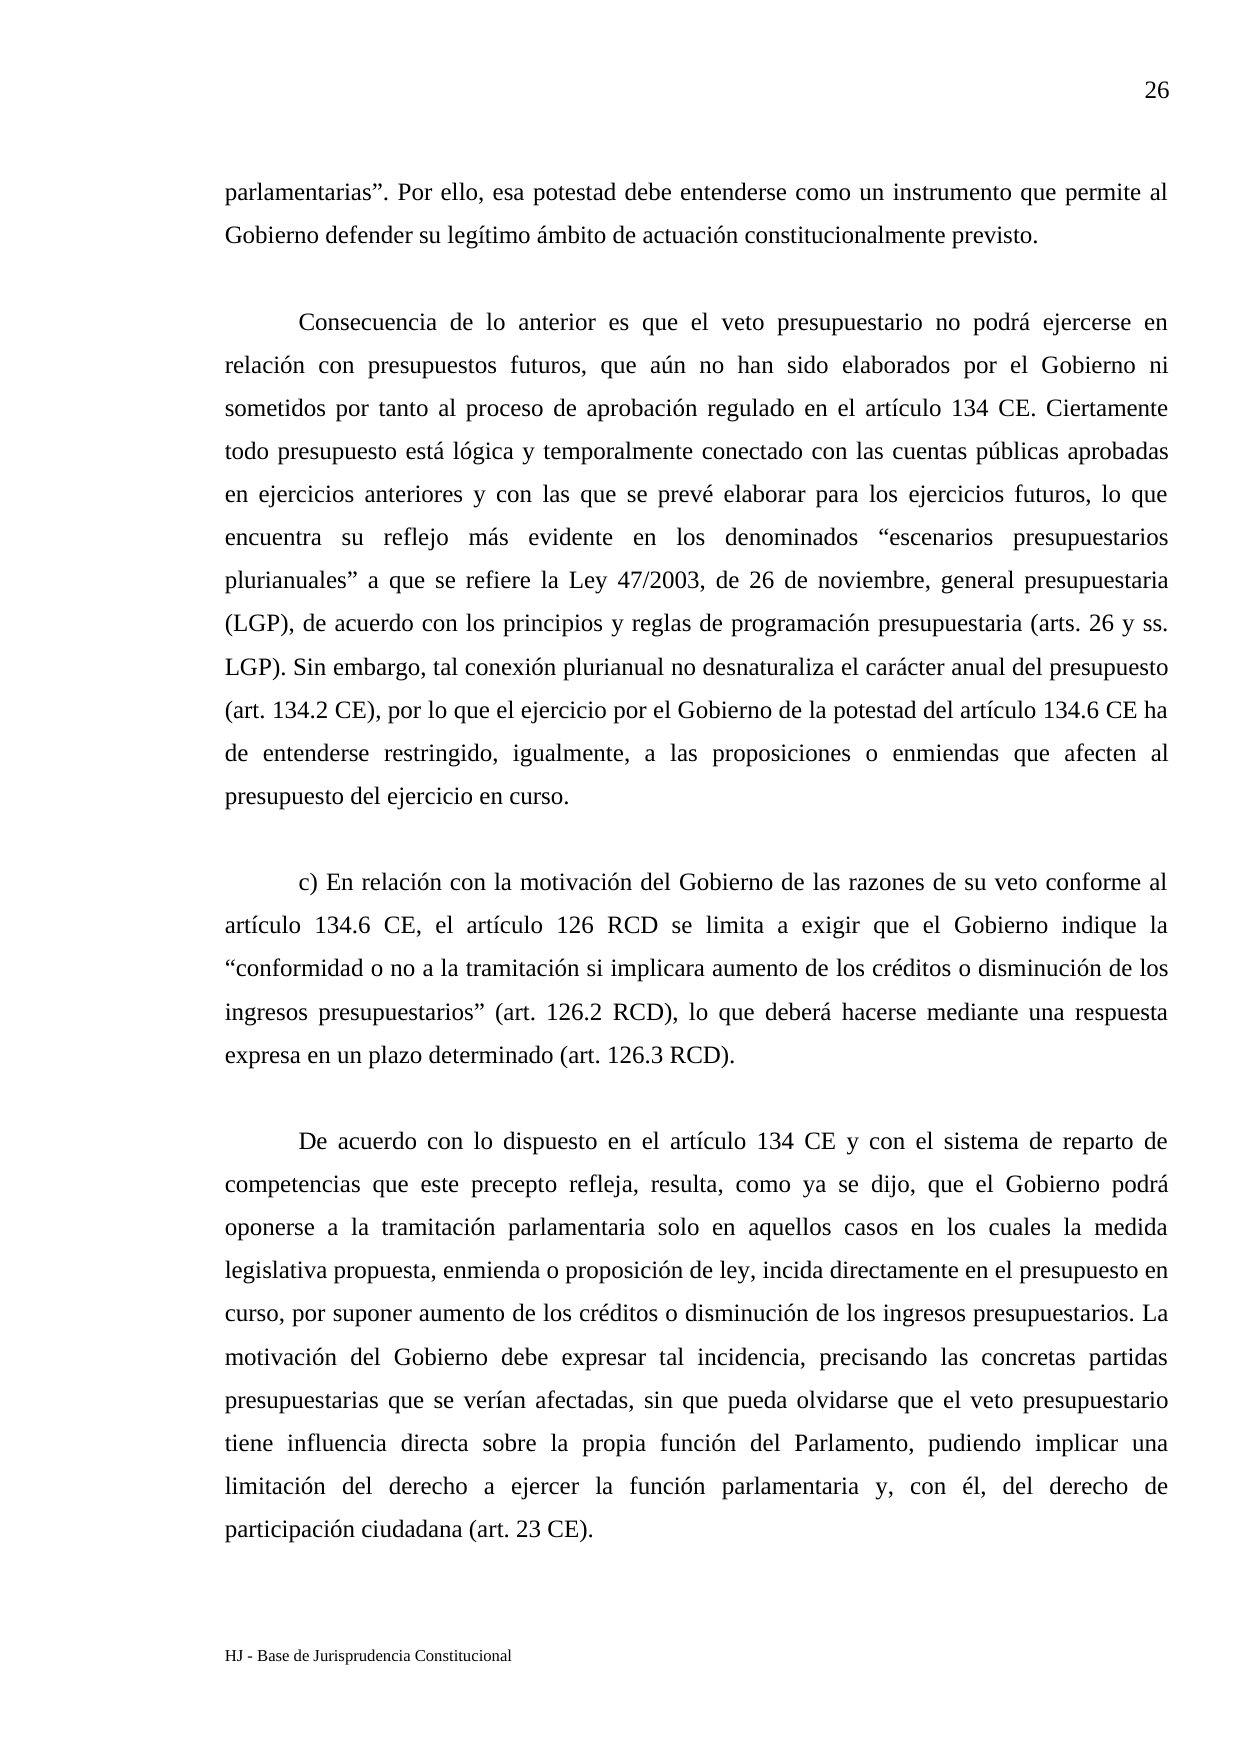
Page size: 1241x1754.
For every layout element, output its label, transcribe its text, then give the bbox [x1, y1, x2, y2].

text c) En relación con la motivación del Gobierno de las razones de su veto conforme al artículo 134.6 CE, el artículo 126 RCD se limita a exigir que el Gobierno indique la “conformidad o no a la tramitación si implicara aumento de los créditos o disminución de los ingresos presupuestarios” (art. 126.2 RCD), lo que deberá hacerse mediante una respuesta expresa en un plazo determinado (art. 126.3 RCD). [224, 867, 1169, 1068]
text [224, 177, 1169, 249]
text De acuerdo con lo dispuesto en el artículo 134 CE y con el sistema de reparto de competencias que este precepto refleja, resulta, como ya se dijo, que el Gobierno podrá oponerse a la tramitación parlamentaria solo en aquellos casos en los cuales la medida legislativa propuesta, enmienda o proposición de ley, incida directamente en el presupuesto en curso, por suponer aumento de los créditos o disminución de los ingresos presupuestarios. La motivación del Gobierno debe expresar tal incidencia, precisando las concretas partidas presupuestarias que se verían afectadas, sin que pueda olvidarse que el veto presupuestario tiene influencia directa sobre la propia función del Parlamento, pudiendo implicar una limitación del derecho a ejercer la función parlamentaria y, con él, del derecho de participación ciudadana (art. 23 CE). [224, 1126, 1169, 1543]
text Consecuencia de lo anterior es que el veto presupuestario no podrá ejercerse en relación con presupuestos futuros, que aún no han sido elaborados por el Gobierno ni sometidos por tanto al proceso de aprobación regulado en el artículo 134 CE. Ciertamente todo presupuesto está lógica y temporalmente conectado con las cuentas públicas aprobadas en ejercicios anteriores y con las que se prevé elaborar para los ejercicios futuros, lo que encuentra su reflejo más evidente en los denominados “escenarios presupuestarios plurianuales” a que se refiere la Ley 47/2003, de 26 de noviembre, general presupuestaria (LGP), de acuerdo con los principios y reglas de programación presupuestaria (arts. 26 y ss. LGP). Sin embargo, tal conexión plurianual no desnaturaliza el carácter anual del presupuesto (art. 134.2 CE), por lo que el ejercicio por el Gobierno de la potestad del artículo 134.6 CE ha de entenderse restringido, igualmente, a las proposiciones o enmiendas que afecten al presupuesto del ejercicio en curso. [224, 307, 1169, 810]
